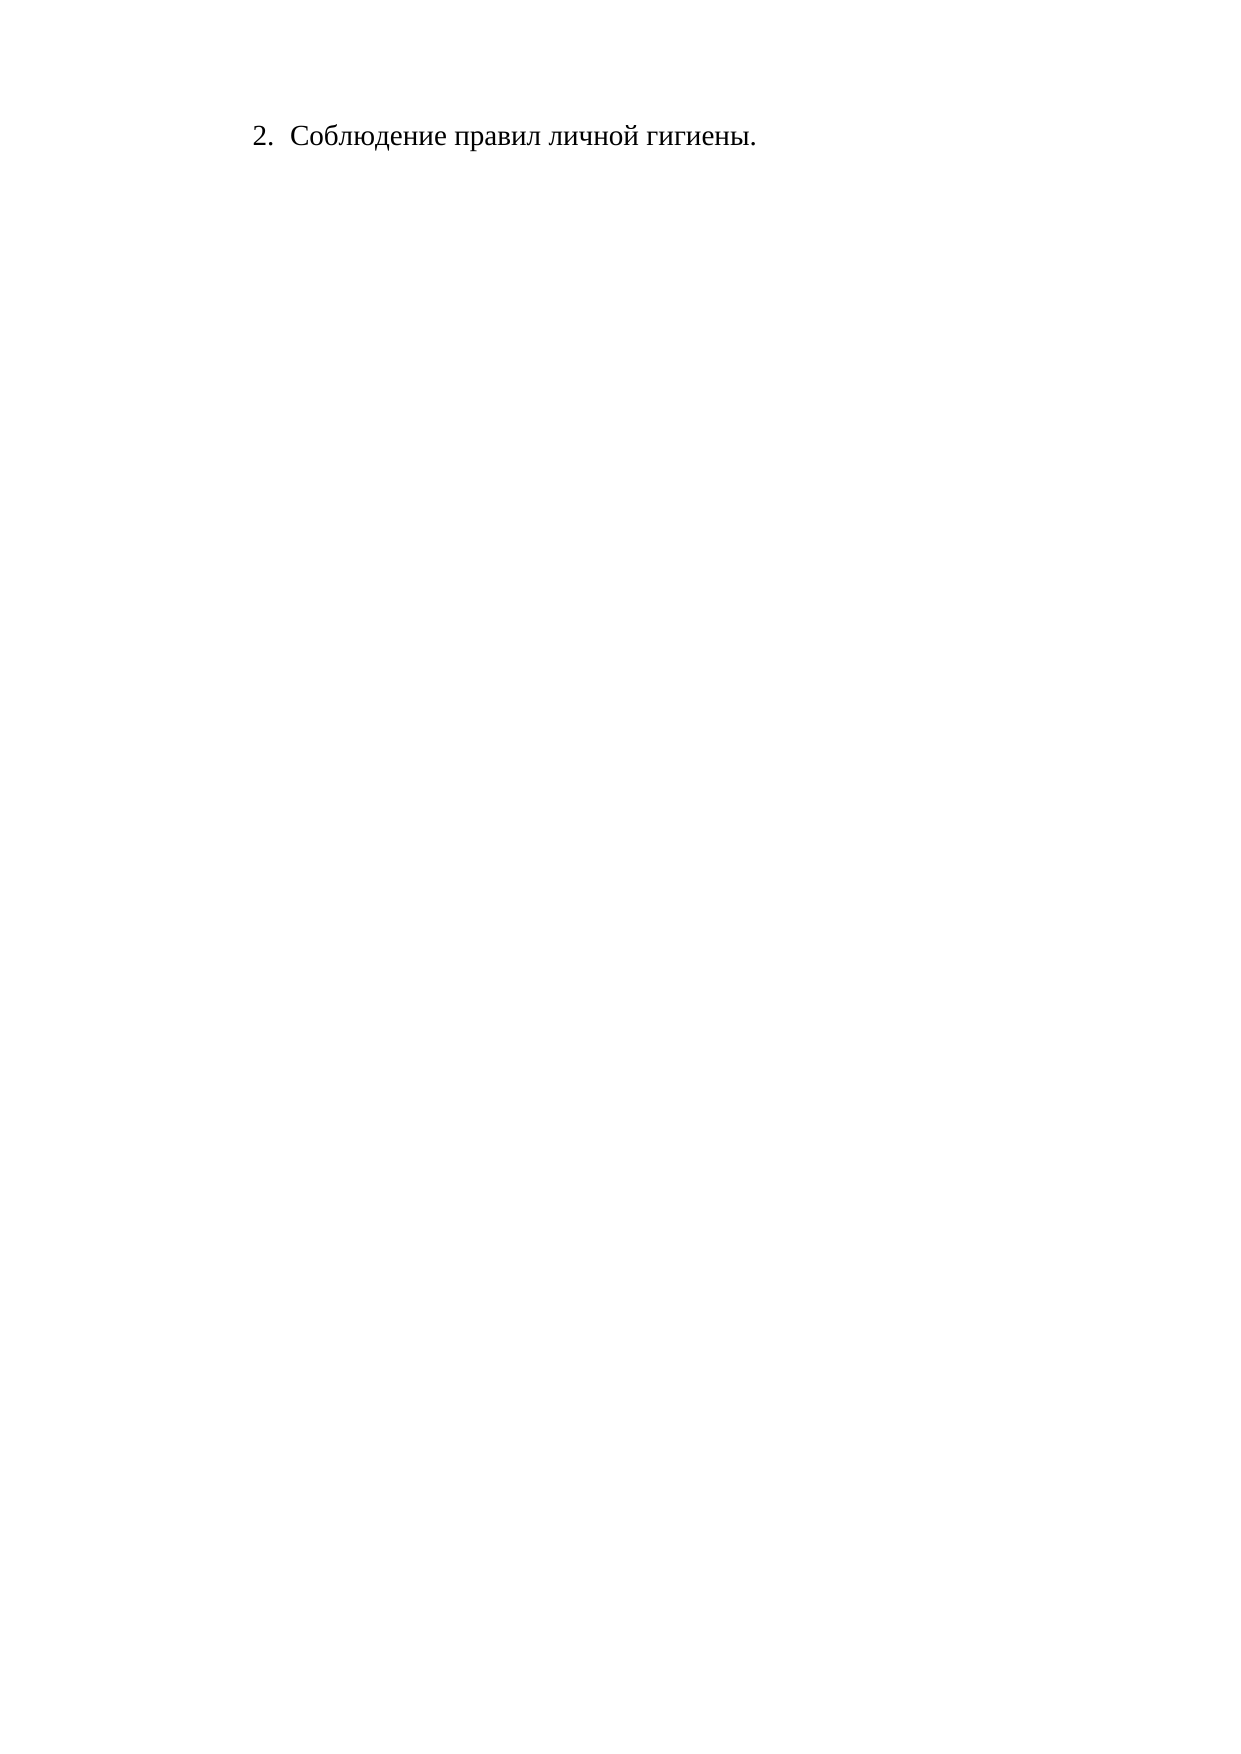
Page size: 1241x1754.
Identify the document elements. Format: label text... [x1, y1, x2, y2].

list Соблюдение правил личной гигиены. [252, 118, 1152, 152]
